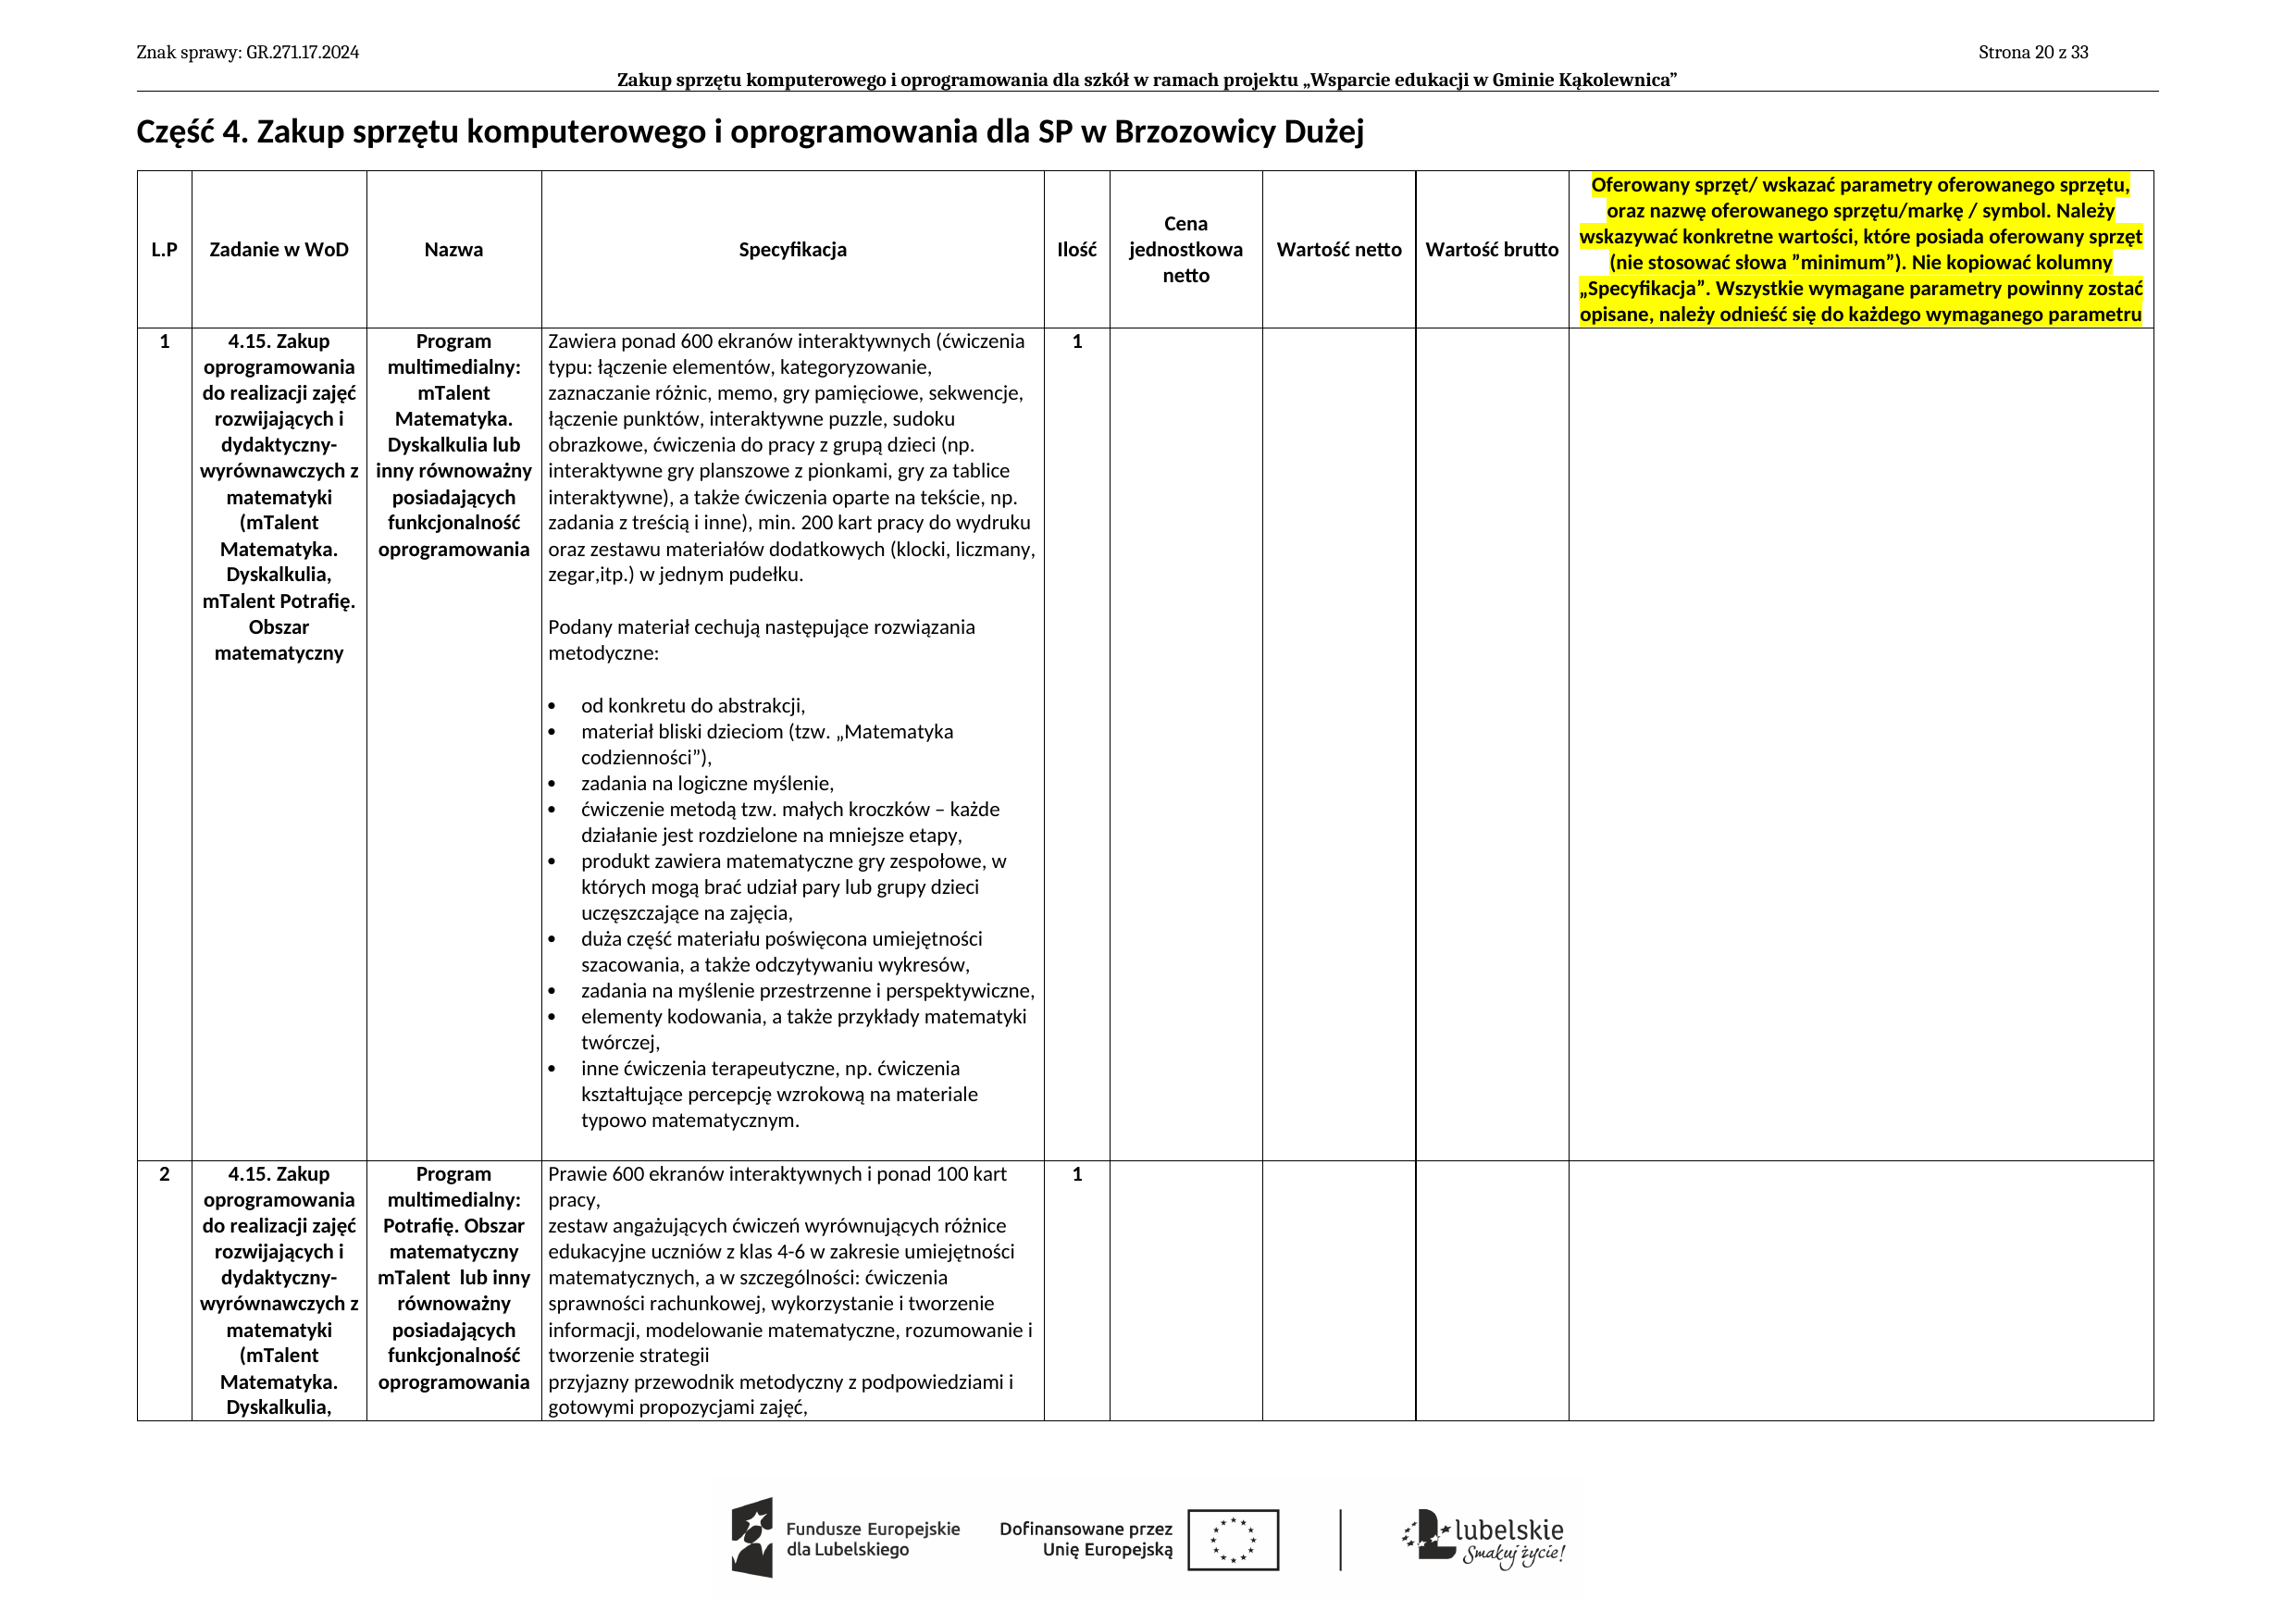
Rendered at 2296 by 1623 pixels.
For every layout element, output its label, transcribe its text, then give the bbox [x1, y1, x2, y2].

table_cell [1263, 1161, 1415, 1420]
table_cell Zawiera ponad 600 ekranów interaktywnych (ćwiczenia typu: łączenie elementów, kategoryzowanie, zaznaczanie różnic, memo, gry pamięciowe, sekwencje, łączenie punktów, interaktywne puzzle, sudoku obrazkowe, ćwiczenia do pracy z grupą dzieci (np. interaktywne gry planszowe z pionkami, gry za tablice interaktywne), a także ćwiczenia oparte na tekście, np. zadania z treścią i inne), min. 200 kart pracy do wydruku oraz zestawu materiałów dodatkowych (klocki, liczmany, zegar,itp.) w jednym pudełku. Podany materiał cechują następujące rozwiązania metodyczne: od konkretu do abstrakcji, materiał bliski dzieciom (tzw. „Matematyka codzienności”), zadania na logiczne myślenie, ćwiczenie metodą tzw. małych kroczków – każde działanie jest rozdzielone na mniejsze etapy, produkt zawiera matematyczne gry zespołowe, w których mogą brać udział pary lub grupy dzieci uczęszczające na zajęcia, duża część materiału poświęcona umiejętności szacowania, a także odczytywaniu wykresów, zadania na myślenie przestrzenne i perspektywiczne, elementy kodowania, a także przykłady matematyki twórczej, inne ćwiczenia terapeutyczne, np. ćwiczenia kształtujące percepcję wzrokową na materiale typowo matematycznym. [542, 328, 1044, 1159]
table_cell Program multimedialny: Potrafię. Obszar matematyczny mTalent lub inny równoważny posiadających funkcjonalność oprogramowania [367, 1161, 541, 1420]
table_cell [1417, 1161, 1569, 1420]
table_header Zadanie w WoD [192, 171, 366, 327]
table_header Cena jednostkowa netto [1111, 171, 1262, 327]
table_header Specyfikacja [542, 171, 1044, 327]
table_cell 1 [1045, 328, 1110, 1159]
table_header Wartość brutto [1417, 171, 1569, 327]
picture [710, 1476, 1585, 1599]
table_cell [1111, 328, 1262, 1159]
text Część 4. Zakup sprzętu komputerowego i oprogramowania dla SP w Brzozowicy Dużej [137, 109, 2159, 152]
table_header L.P [138, 171, 192, 327]
table_cell [1570, 328, 2153, 1159]
table_cell 1 [138, 328, 192, 1159]
table_cell 2 [138, 1161, 192, 1420]
table_header Wartość netto [1263, 171, 1415, 327]
table_cell Program multimedialny: mTalent Matematyka. Dyskalkulia lub inny równoważny posiadających funkcjonalność oprogramowania [367, 328, 541, 1159]
table_cell [1263, 328, 1415, 1159]
table_cell 1 [1045, 1161, 1110, 1420]
table_cell [1570, 1161, 2153, 1420]
table_cell [1417, 328, 1569, 1159]
table_header Nazwa [367, 171, 541, 327]
table_cell [1111, 1161, 1262, 1420]
table_header Oferowany sprzęt/ wskazać parametry oferowanego sprzętu, oraz nazwę oferowanego sprzętu/markę / symbol. Należy wskazywać konkretne wartości, które posiada oferowany sprzęt (nie stosować słowa ”minimum”). Nie kopiować kolumny „Specyfikacja”. Wszystkie wymagane parametry powinny zostać opisane, należy odnieść się do każdego wymaganego parametru [1570, 171, 2153, 327]
table_header Ilość [1045, 171, 1110, 327]
